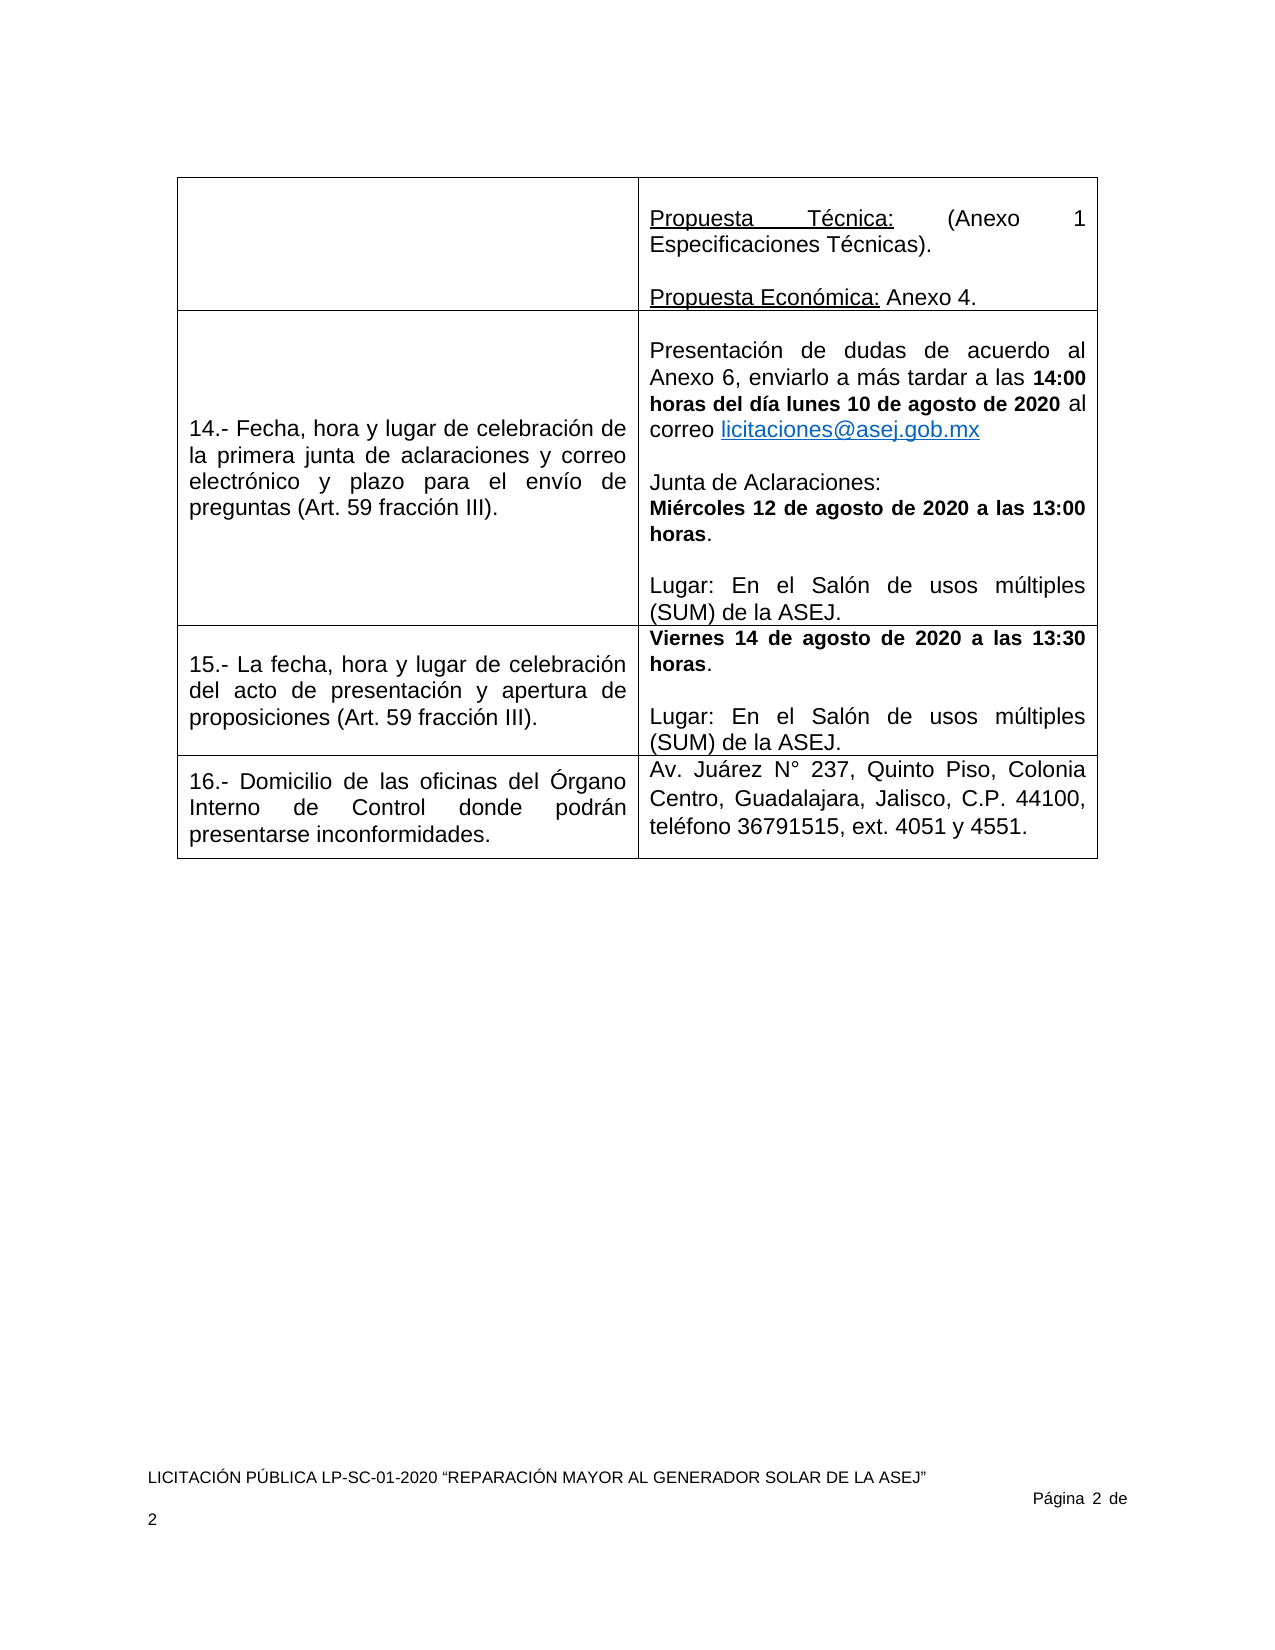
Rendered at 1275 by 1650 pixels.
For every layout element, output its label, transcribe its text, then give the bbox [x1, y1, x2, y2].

table_cell Av. Juárez N° 237, Quinto Piso, Colonia Centro, Guadalajara, Jalisco, C.P. 44100, teléfono 36791515, ext. 4051 y 4551. [639, 756, 1097, 858]
table_cell 15.- La fecha, hora y lugar de celebración del acto de presentación y apertura de proposiciones (Art. 59 fracción III). [178, 626, 638, 755]
table_cell Viernes 14 de agosto de 2020 a las 13:30 horas. Lugar: En el Salón de usos múltiples (SUM) de la ASEJ. [639, 626, 1097, 755]
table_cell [178, 178, 638, 310]
table_cell Presentación de dudas de acuerdo al Anexo 6, enviarlo a más tardar a las 14:00 horas del día lunes 10 de agosto de 2020 al correo licitaciones@asej.gob.mx Junta de Aclaraciones: Miércoles 12 de agosto de 2020 a las 13:00 horas. Lugar: En el Salón de usos múltiples (SUM) de la ASEJ. [639, 311, 1097, 625]
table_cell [639, 178, 1097, 310]
table_cell 16.- Domicilio de las oficinas del Órgano Interno de Control donde podrán presentarse inconformidades. [178, 756, 638, 858]
table_cell 14.- Fecha, hora y lugar de celebración de la primera junta de aclaraciones y correo electrónico y plazo para el envío de preguntas (Art. 59 fracción III). [178, 311, 638, 625]
